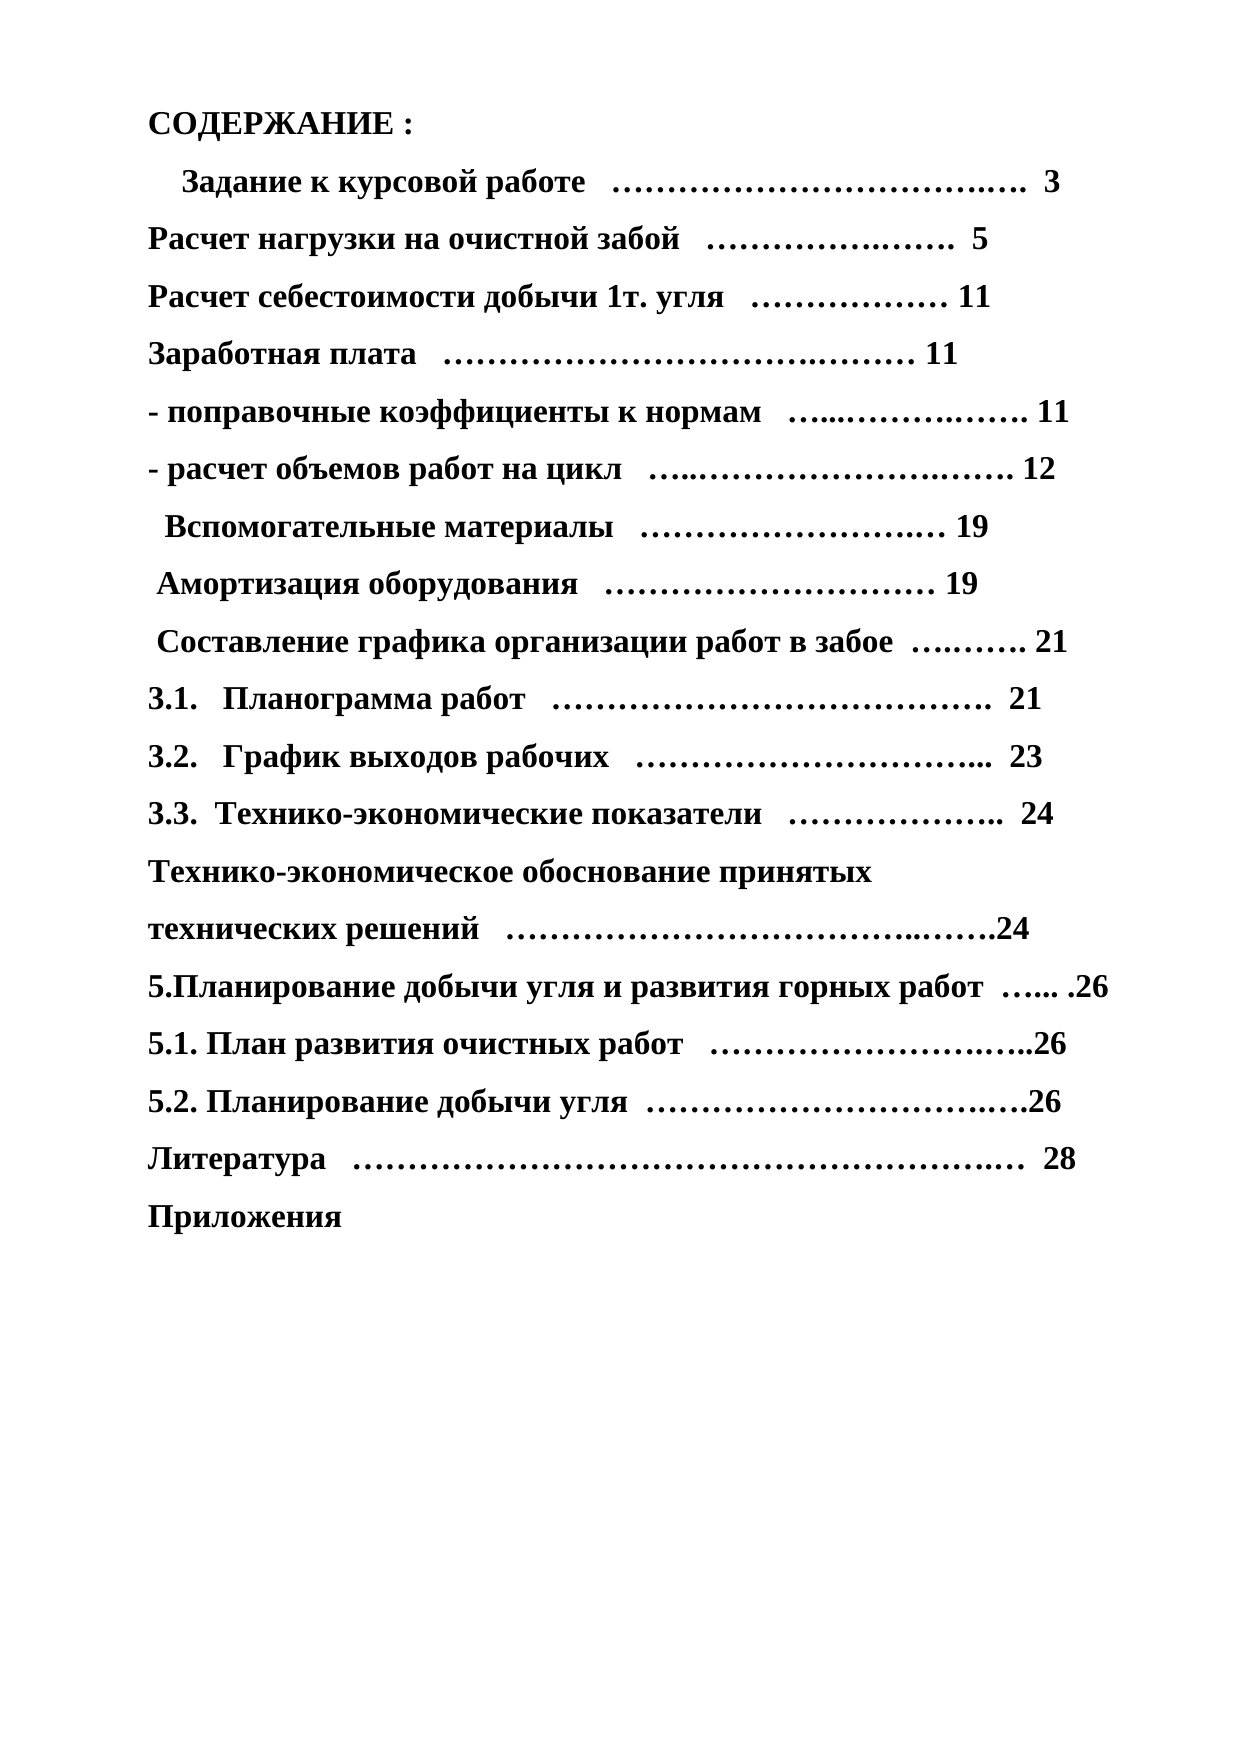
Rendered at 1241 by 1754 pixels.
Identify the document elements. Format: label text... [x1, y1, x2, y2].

text 3.2. График выходов рабочих …………………………... 23 [148, 736, 1152, 774]
text Приложения [148, 1196, 1152, 1234]
text Вспомогательные материалы …………………….… 19 [148, 506, 1152, 544]
text Задание к курсовой работе …………………………….…. 3 [148, 161, 1152, 199]
text 3.1. Планограмма работ …………………………………. 21 [148, 678, 1152, 717]
text технических решений ………………………………..…….24 [148, 908, 1152, 947]
text Литература ………………………………………………….… 28 [148, 1138, 1152, 1177]
text Расчет нагрузки на очистной забой …………….……. 5 [148, 218, 1152, 257]
text 5.2. Планирование добычи угля ………………………….….26 [148, 1081, 1152, 1119]
text Амортизация оборудования ………………………… 19 [148, 563, 1152, 602]
text - поправочные коэффициенты к нормам …...……….……. 11 [148, 391, 1152, 429]
text Расчет себестоимости добычи 1т. угля ……………… 11 [148, 276, 1152, 314]
text Составление графика организации работ в забое ….……. 21 [148, 621, 1152, 659]
text - расчет объемов работ на цикл …..………………….……. 12 [148, 448, 1152, 487]
text 5.Планирование добычи угля и развития горных работ …... .26 [148, 966, 1152, 1004]
text СОДЕРЖАНИЕ : [148, 103, 1152, 142]
text 5.1. План развития очистных работ …………………….…..26 [148, 1023, 1152, 1062]
text 3.3. Технико-экономические показатели ……………….. 24 [148, 793, 1152, 832]
text Технико-экономическое обоснование принятых [148, 851, 1152, 889]
text Заработная плата …………………………….……… 11 [148, 333, 1152, 372]
